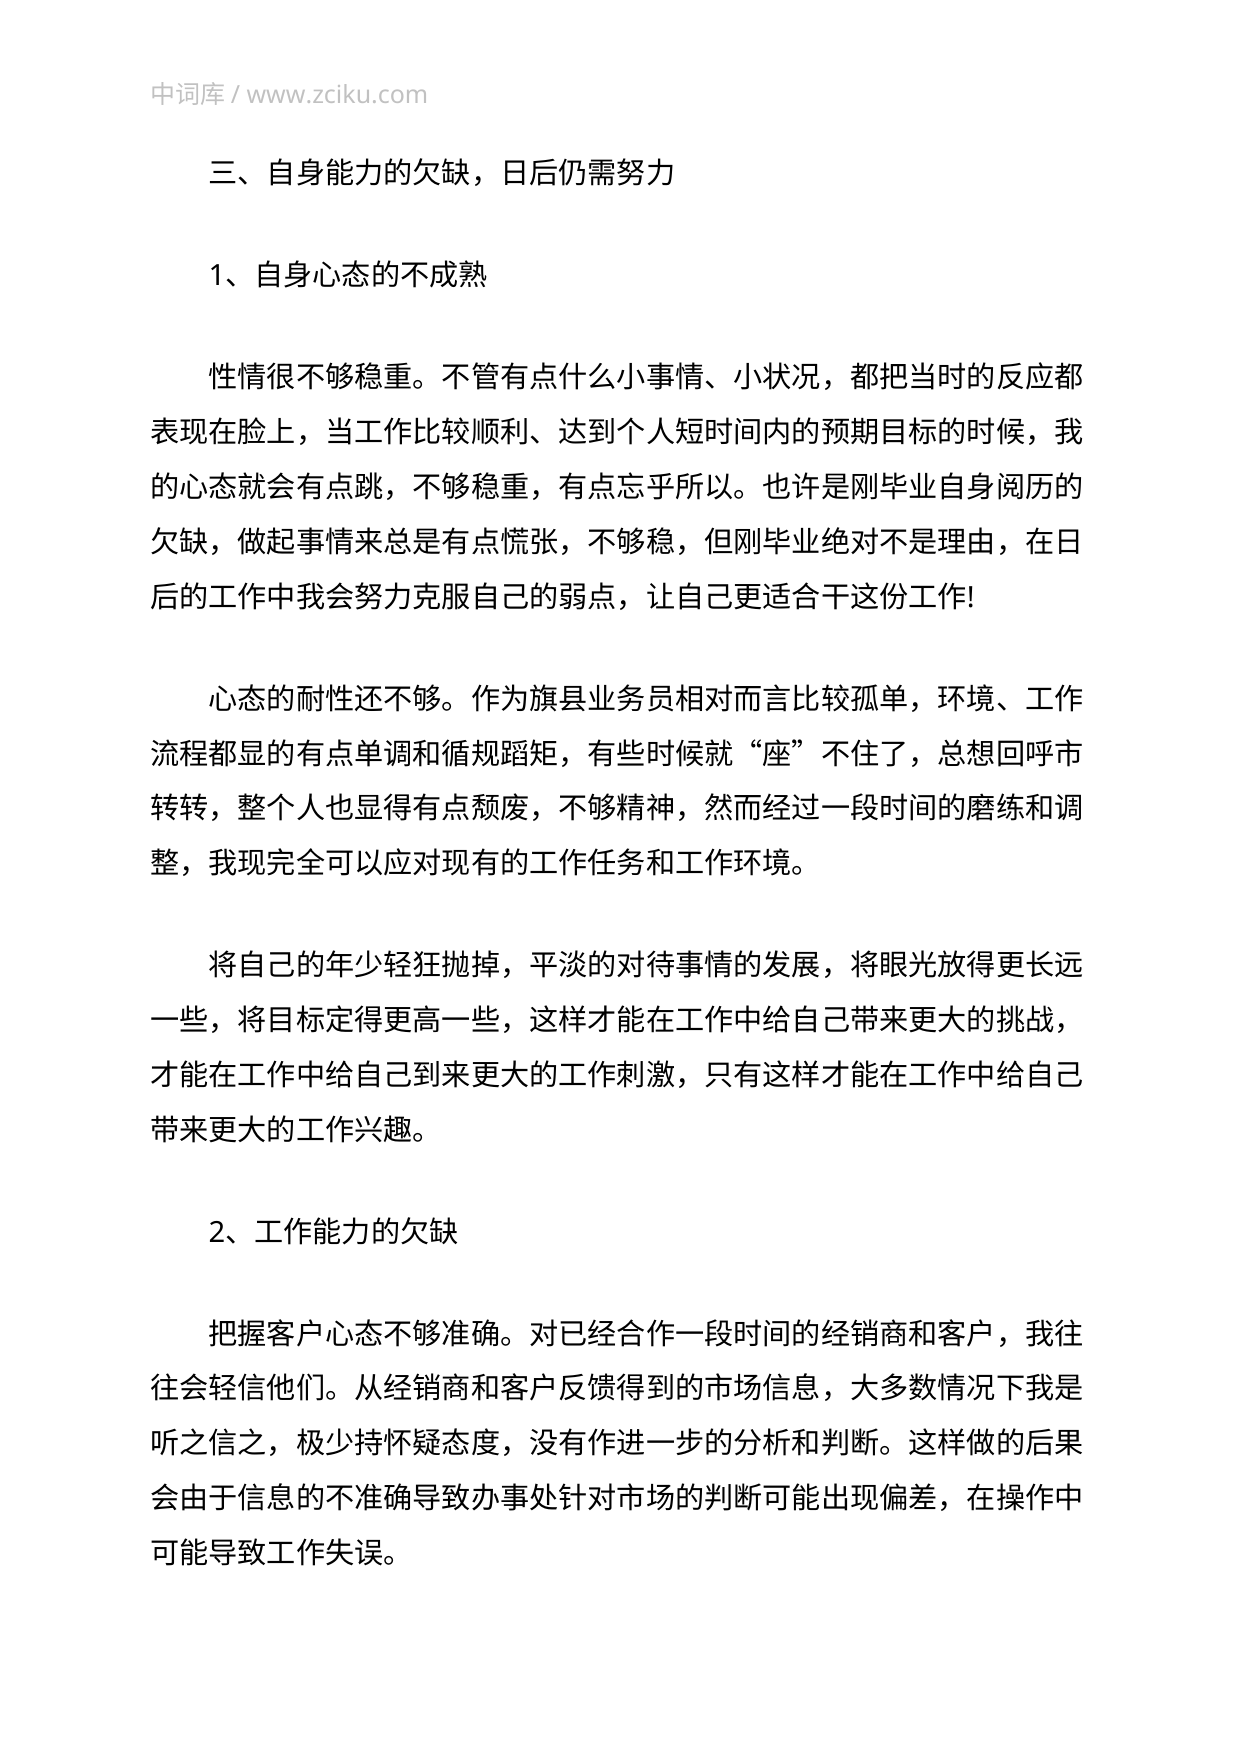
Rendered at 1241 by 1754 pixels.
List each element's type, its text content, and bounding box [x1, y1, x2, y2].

text 1、自身心态的不成熟 [150, 252, 1090, 294]
text 将自己的年少轻狂抛掉，平淡的对待事情的发展，将眼光放得更长远一些，将目标定得更高一些，这样才能在工作中给自己带来更大的挑战，才能在工作中给自己到来更大的工作刺激，只有这样才能在工作中给自己带来更大的工作兴趣。 [150, 942, 1090, 1149]
text 三、自身能力的欠缺，日后仍需努力 [150, 150, 1090, 192]
text 性情很不够稳重。不管有点什么小事情、小状况，都把当时的反应都表现在脸上，当工作比较顺利、达到个人短时间内的预期目标的时候，我的心态就会有点跳，不够稳重，有点忘乎所以。也许是刚毕业自身阅历的欠缺，做起事情来总是有点慌张，不够稳，但刚毕业绝对不是理由，在日后的工作中我会努力克服自己的弱点，让自己更适合干这份工作! [150, 354, 1090, 616]
text 心态的耐性还不够。作为旗县业务员相对而言比较孤单，环境、工作流程都显的有点单调和循规蹈矩，有些时候就“座”不住了，总想回呼市转转，整个人也显得有点颓废，不够精神，然而经过一段时间的磨练和调整，我现完全可以应对现有的工作任务和工作环境。 [150, 675, 1090, 882]
text 2、工作能力的欠缺 [150, 1208, 1090, 1251]
text 把握客户心态不够准确。对已经合作一段时间的经销商和客户，我往往会轻信他们。从经销商和客户反馈得到的市场信息，大多数情况下我是听之信之，极少持怀疑态度，没有作进一步的分析和判断。这样做的后果会由于信息的不准确导致办事处针对市场的判断可能出现偏差，在操作中可能导致工作失误。 [150, 1310, 1090, 1572]
